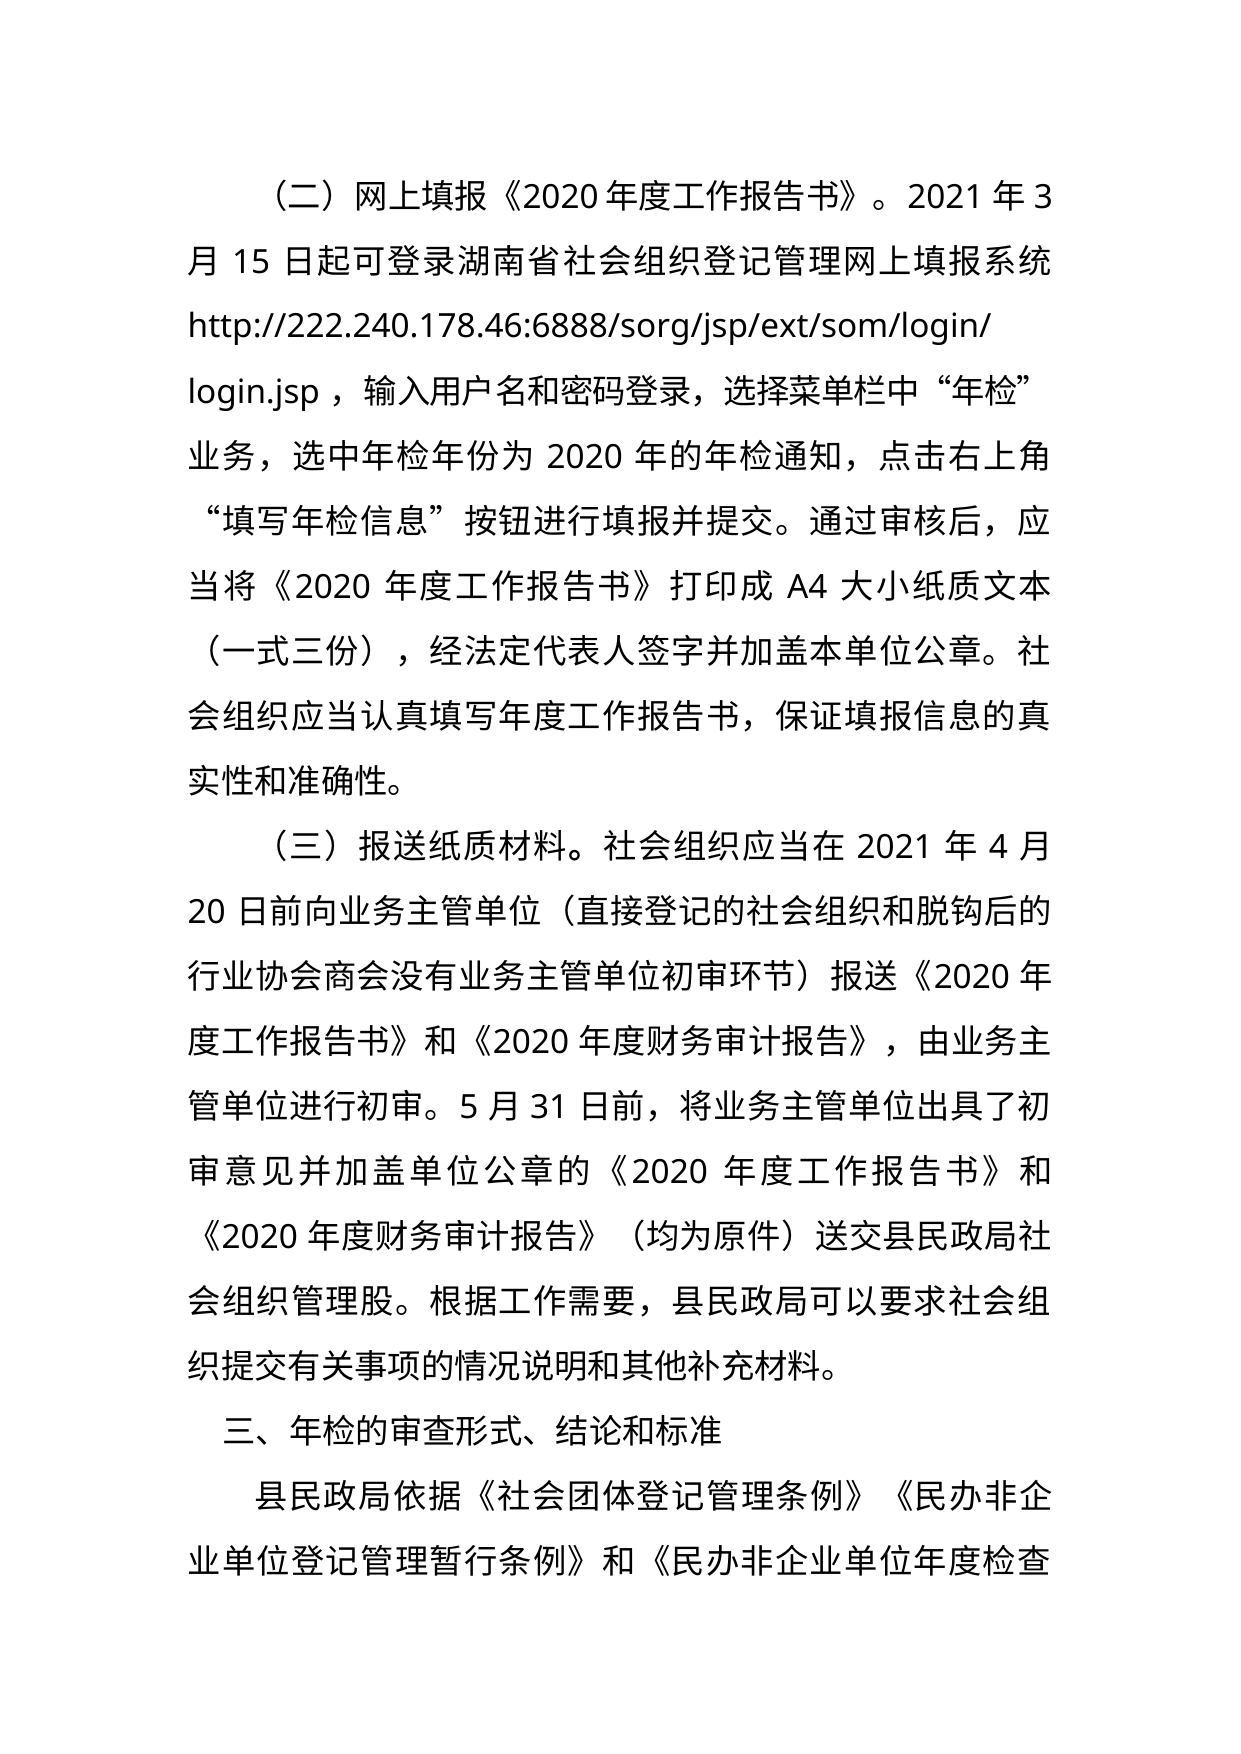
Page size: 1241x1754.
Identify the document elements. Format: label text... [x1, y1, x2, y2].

text （三）报送纸质材料。社会组织应当在 2021 年 4 月 20 日前向业务主管单位（直接登记的社会组织和脱钩后的行业协会商会没有业务主管单位初审环节）报送《2020 年度工作报告书》和《2020 年度财务审计报告》，由业务主管单位进行初审。5 月 31 日前，将业务主管单位出具了初审意见并加盖单位公章的《2020 年度工作报告书》和《2020 年度财务审计报告》（均为原件）送交县民政局社会组织管理股。根据工作需要，县民政局可以要求社会组织提交有关事项的情况说明和其他补充材料。 [187, 812, 1053, 1397]
text 三、年检的审查形式、结论和标准 [187, 1397, 1053, 1462]
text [187, 1462, 1053, 1592]
text （二）网上填报《2020年度工作报告书》。2021 年 3 月 15 日起可登录湖南省社会组织登记管理网上填报系统http://222.240.178.46:6888/sorg/jsp/ext/som/login/login.jsp ，输入用户名和密码登录，选择菜单栏中“年检”业务，选中年检年份为 2020 年的年检通知，点击右上角“填写年检信息”按钮进行填报并提交。通过审核后，应当将《2020 年度工作报告书》打印成 A4 大小纸质文本（一式三份），经法定代表人签字并加盖本单位公章。社会组织应当认真填写年度工作报告书，保证填报信息的真实性和准确性。 [187, 162, 1053, 812]
